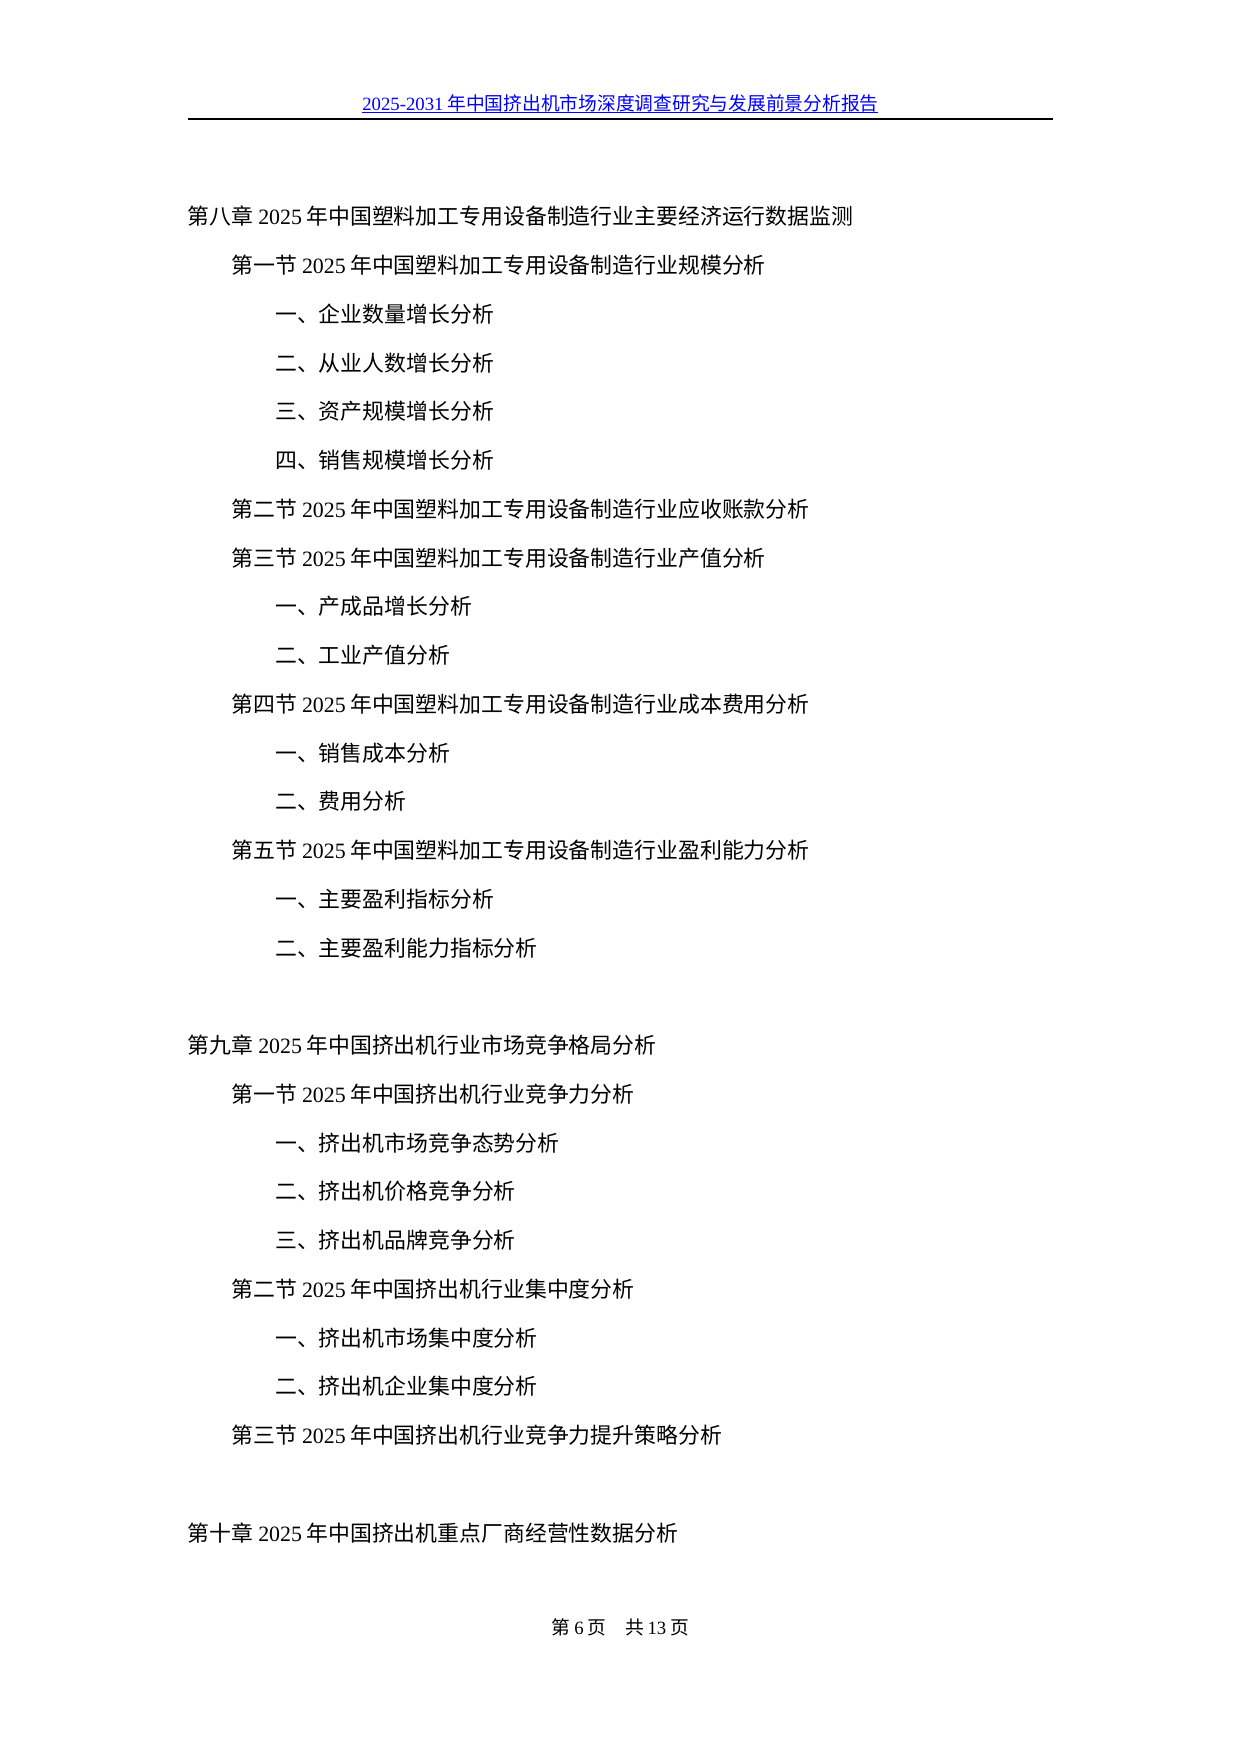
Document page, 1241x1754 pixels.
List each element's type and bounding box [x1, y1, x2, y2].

text [187, 150, 1053, 1548]
